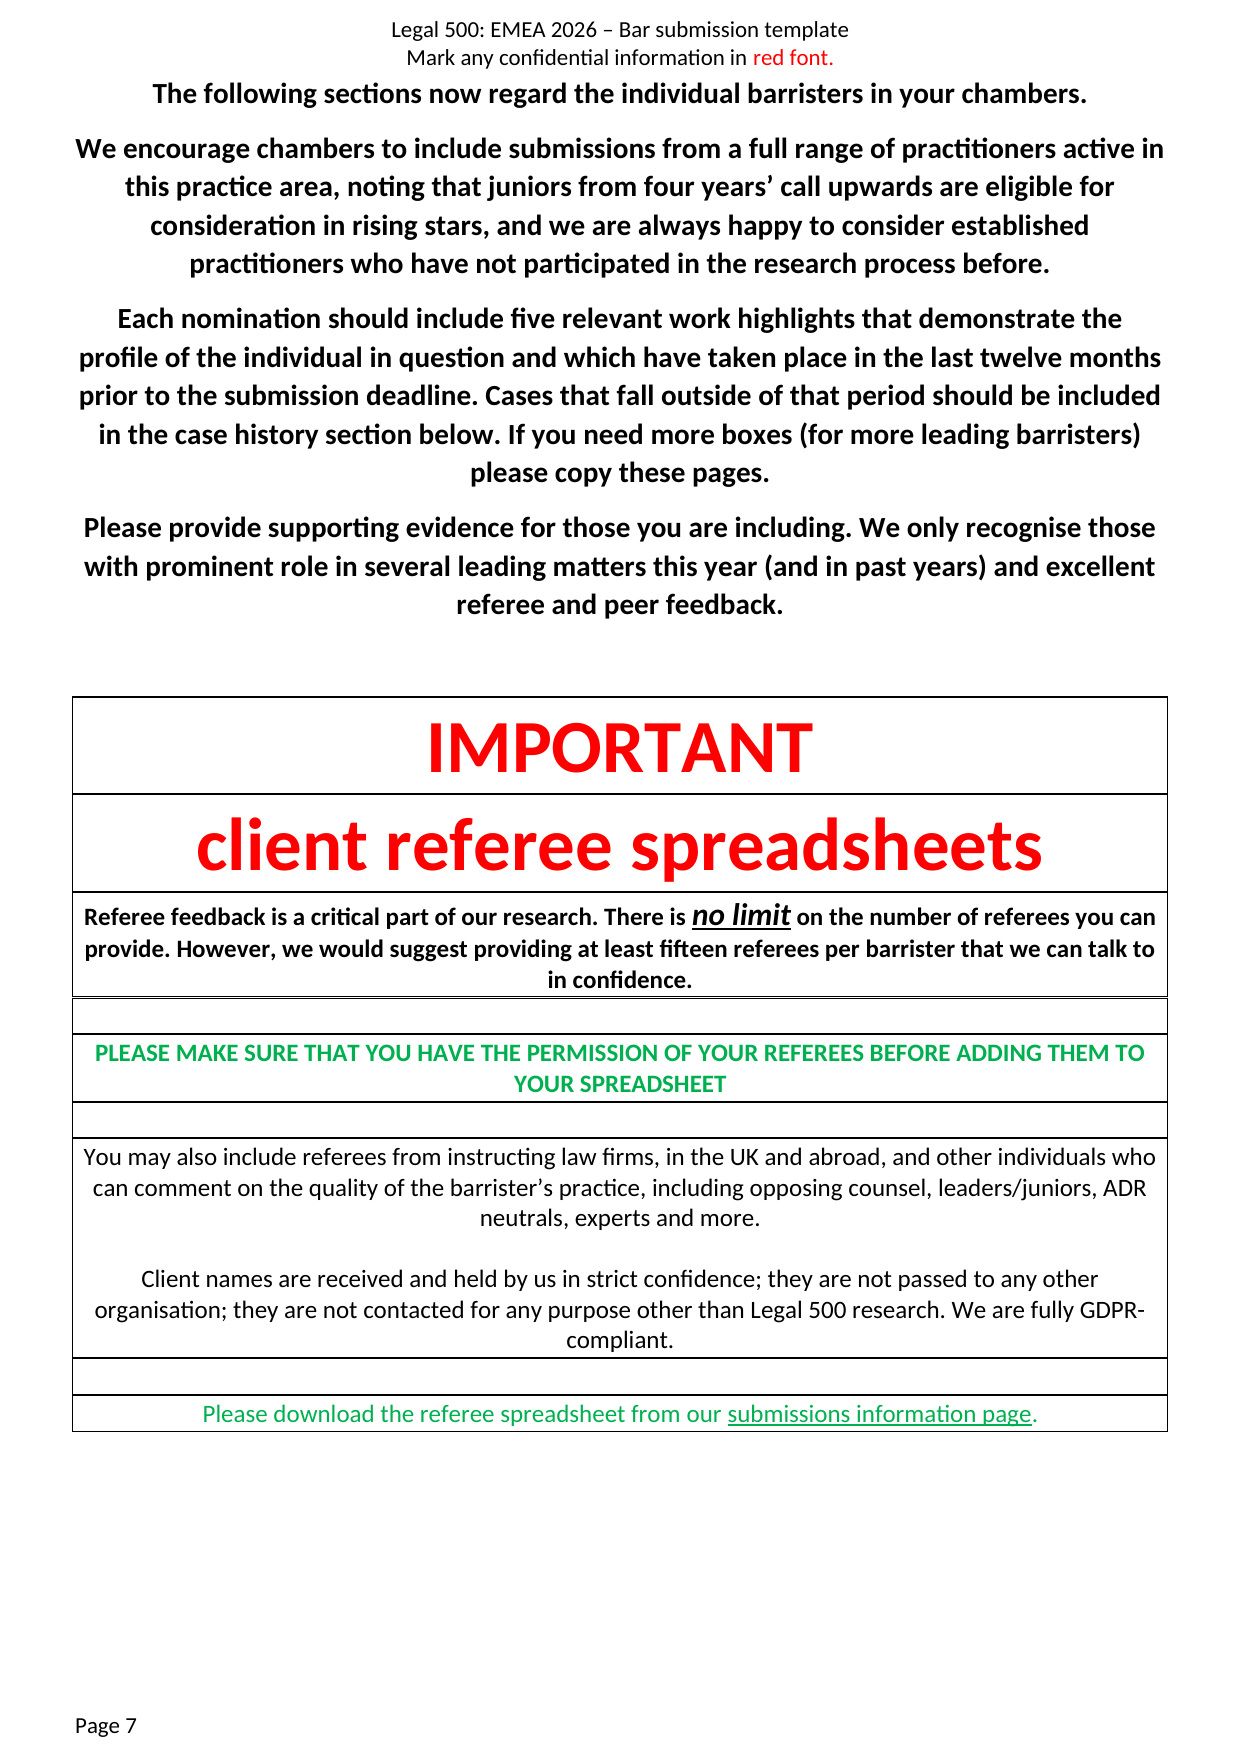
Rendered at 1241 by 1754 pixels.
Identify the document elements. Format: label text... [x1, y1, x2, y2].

text You may also include referees from instructing law firms, in the UK and abroad, and other individuals who can comment on the quality of the barrister’s practice, including opposing counsel, leaders/juniors, ADR neutrals, experts and more. Client names are received and held by us in strict confidence; they are not passed to any other organisation; they are not contacted for any purpose other than Legal 500 research. We are fully GDPR-compliant. [73, 1139, 1167, 1357]
text Please download the referee spreadsheet from our submissions information page. [73, 1396, 1167, 1431]
text Please provide supporting evidence for those you are including. We only recognise those with prominent role in several leading matters this year (and in past years) and excellent referee and peer feedback. [75, 509, 1165, 622]
text Each nomination should include five relevant work highlights that demonstrate the profile of the individual in question and which have taken place in the last twelve months prior to the submission deadline. Cases that fall outside of that period should be included in the case history section below. If you need more boxes (for more leading barristers) please copy these pages. [75, 301, 1165, 490]
text Referee feedback is a critical part of our research. There is no limit on the number of referees you can provide. However, we would suggest providing at least fifteen referees per barrister that we can talk to in confidence. [73, 893, 1167, 996]
text client referee spreadsheets [73, 795, 1167, 891]
text PLEASE MAKE SURE THAT YOU HAVE THE PERMISSION OF YOUR REFEREES BEFORE ADDING THEM TO YOUR SPREADSHEET [73, 1035, 1167, 1101]
text IMPORTANT [73, 698, 1167, 793]
text We encourage chambers to include submissions from a full range of practitioners active in this practice area, noting that juniors from four years’ call upwards are eligible for consideration in rising stars, and we are always happy to consider established practitioners who have not participated in the research process before. [75, 130, 1165, 281]
text The following sections now regard the individual barristers in your chambers. [75, 75, 1165, 111]
